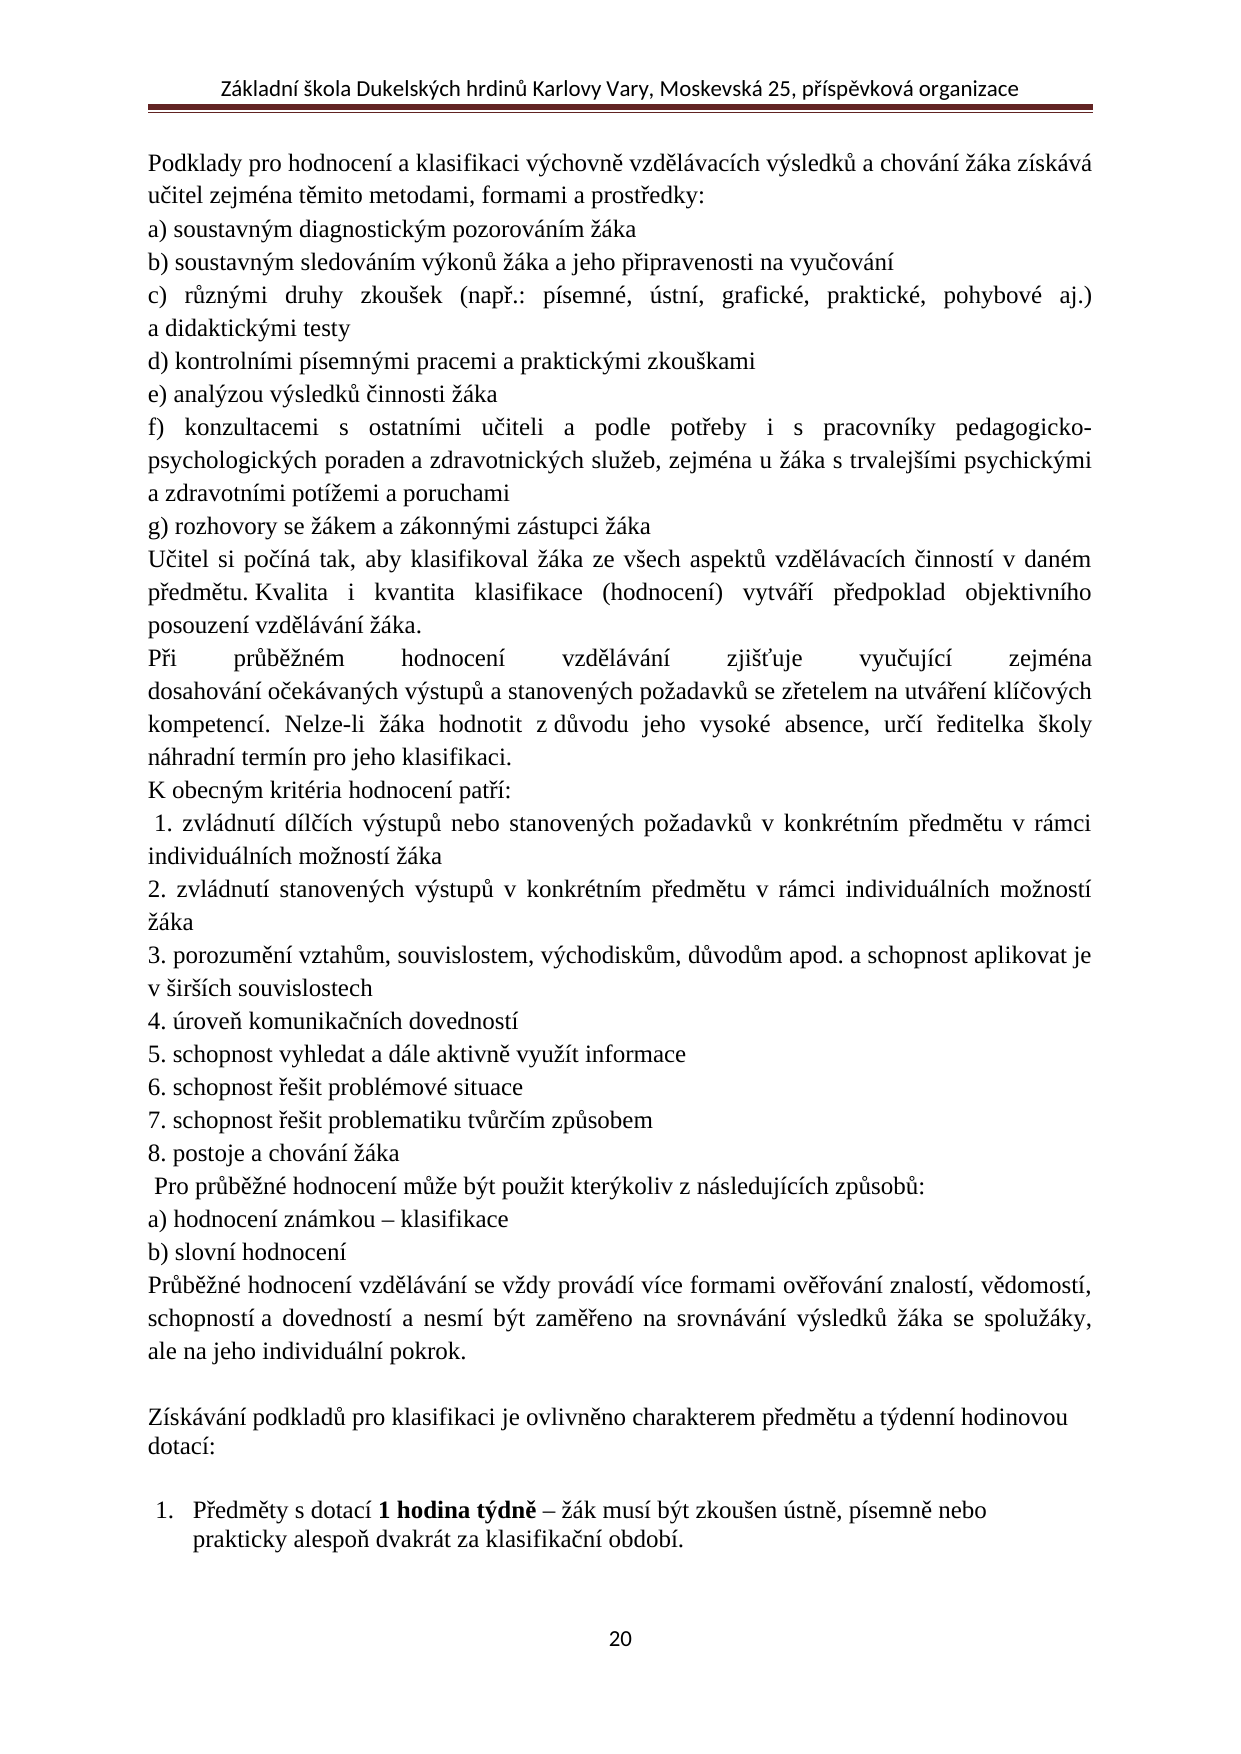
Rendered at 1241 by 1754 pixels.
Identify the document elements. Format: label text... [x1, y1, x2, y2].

text c) různými druhy zkoušek (např.: písemné, ústní, grafické, praktické, pohybové aj.) a didaktickými testy [148, 280, 1093, 341]
text g) rozhovory se žákem a zákonnými zástupci žáka [148, 511, 1093, 539]
text Průběžné hodnocení vzdělávání se vždy provádí více formami ověřování znalostí, vědomostí, schopností a dovedností a nesmí být zaměřeno na srovnávání výsledků žáka se spolužáky, ale na jeho individuální pokrok. [148, 1270, 1093, 1365]
text Učitel si počíná tak, aby klasifikoval žáka ze všech aspektů vzdělávacích činností v daném předmětu. Kvalita i kvantita klasifikace (hodnocení) vytváří předpoklad objektivního posouzení vzdělávání žáka. [148, 544, 1093, 639]
text 1. zvládnutí dílčích výstupů nebo stanovených požadavků v konkrétním předmětu v rámci individuálních možností žáka [148, 808, 1093, 870]
text 4. úroveň komunikačních dovedností [148, 1006, 1093, 1035]
text a) soustavným diagnostickým pozorováním žáka [148, 214, 1093, 242]
text K obecným kritéria hodnocení patří: [148, 775, 1093, 804]
text 7. schopnost řešit problematiku tvůrčím způsobem [148, 1105, 1093, 1134]
text f) konzultacemi s ostatními učiteli a podle potřeby i s pracovníky pedagogicko-psychologických poraden a zdravotnických služeb, zejména u žáka s trvalejšími psychickými a zdravotními potížemi a poruchami [148, 412, 1093, 507]
text b) soustavným sledováním výkonů žáka a jeho připravenosti na vyučování [148, 247, 1093, 275]
text d) kontrolními písemnými pracemi a praktickými zkouškami [148, 346, 1093, 374]
text a) hodnocení známkou – klasifikace [148, 1204, 1093, 1233]
text 5. schopnost vyhledat a dále aktivně využít informace [148, 1039, 1093, 1068]
text 8. postoje a chování žáka [148, 1138, 1093, 1167]
text Získávání podkladů pro klasifikaci je ovlivněno charakterem předmětu a týdenní hodinovou dotací: [148, 1402, 1093, 1460]
text 6. schopnost řešit problémové situace [148, 1072, 1093, 1101]
text Podklady pro hodnocení a klasifikaci výchovně vzdělávacích výsledků a chování žáka získává učitel zejména těmito metodami, formami a prostředky: [148, 148, 1093, 209]
text Pro průběžné hodnocení může být použit kterýkoliv z následujících způsobů: [148, 1171, 1093, 1200]
text 3. porozumění vztahům, souvislostem, východiskům, důvodům apod. a schopnost aplikovat je v širších souvislostech [148, 940, 1093, 1002]
text e) analýzou výsledků činnosti žáka [148, 379, 1093, 407]
list Předměty s dotací 1 hodina týdně – žák musí být zkoušen ústně, písemně nebo prakticky alespoň dvakrát za klasifikační období. [155, 1495, 1048, 1553]
text Při průběžném hodnocení vzdělávání zjišťuje vyučující zejména dosahování očekávaných výstupů a stanovených požadavků se zřetelem na utváření klíčových kompetencí. Nelze-li žáka hodnotit z důvodu jeho vysoké absence, určí ředitelka školy náhradní termín pro jeho klasifikaci. [148, 643, 1093, 771]
text b) slovní hodnocení [148, 1237, 1093, 1266]
text 2. zvládnutí stanovených výstupů v konkrétním předmětu v rámci individuálních možností žáka [148, 874, 1093, 936]
